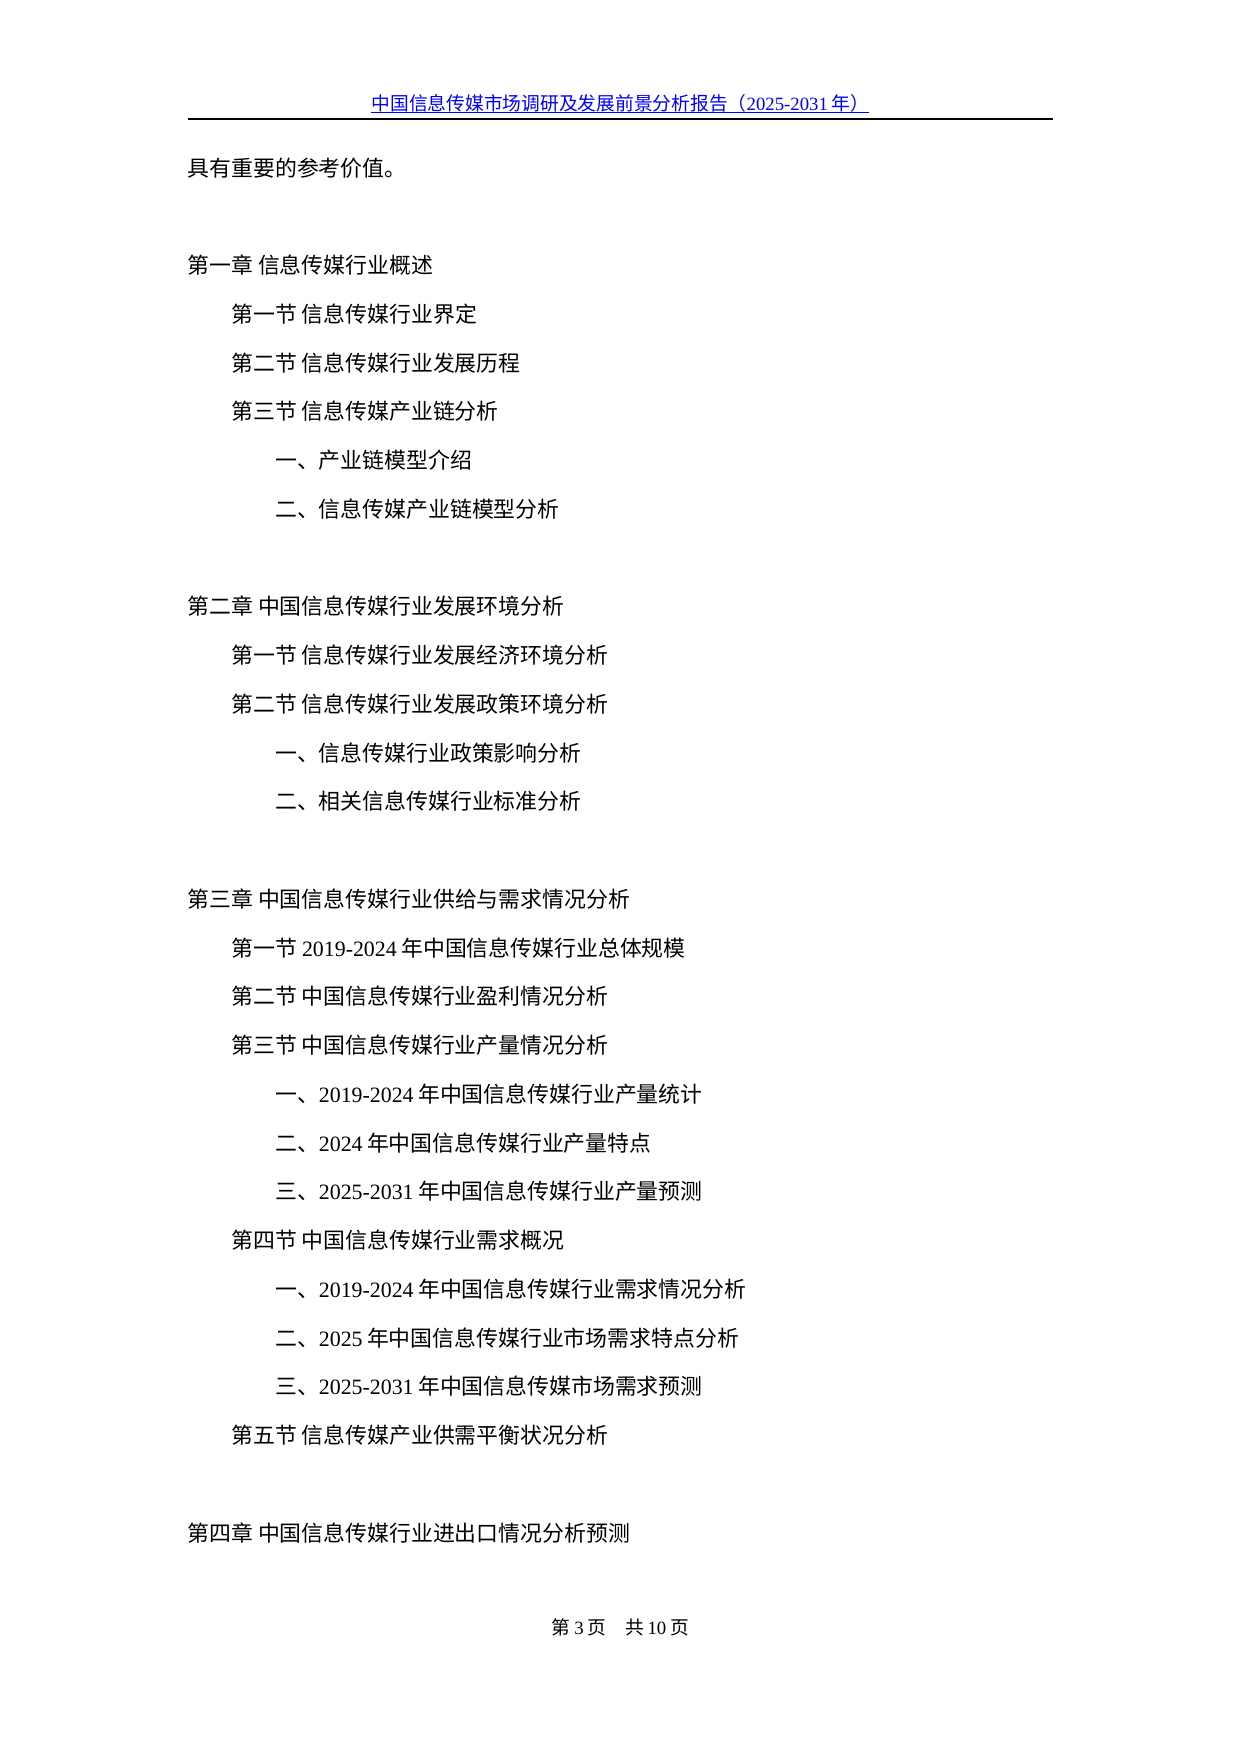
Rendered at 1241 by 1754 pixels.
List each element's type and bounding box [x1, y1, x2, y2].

text [187, 150, 1053, 1548]
